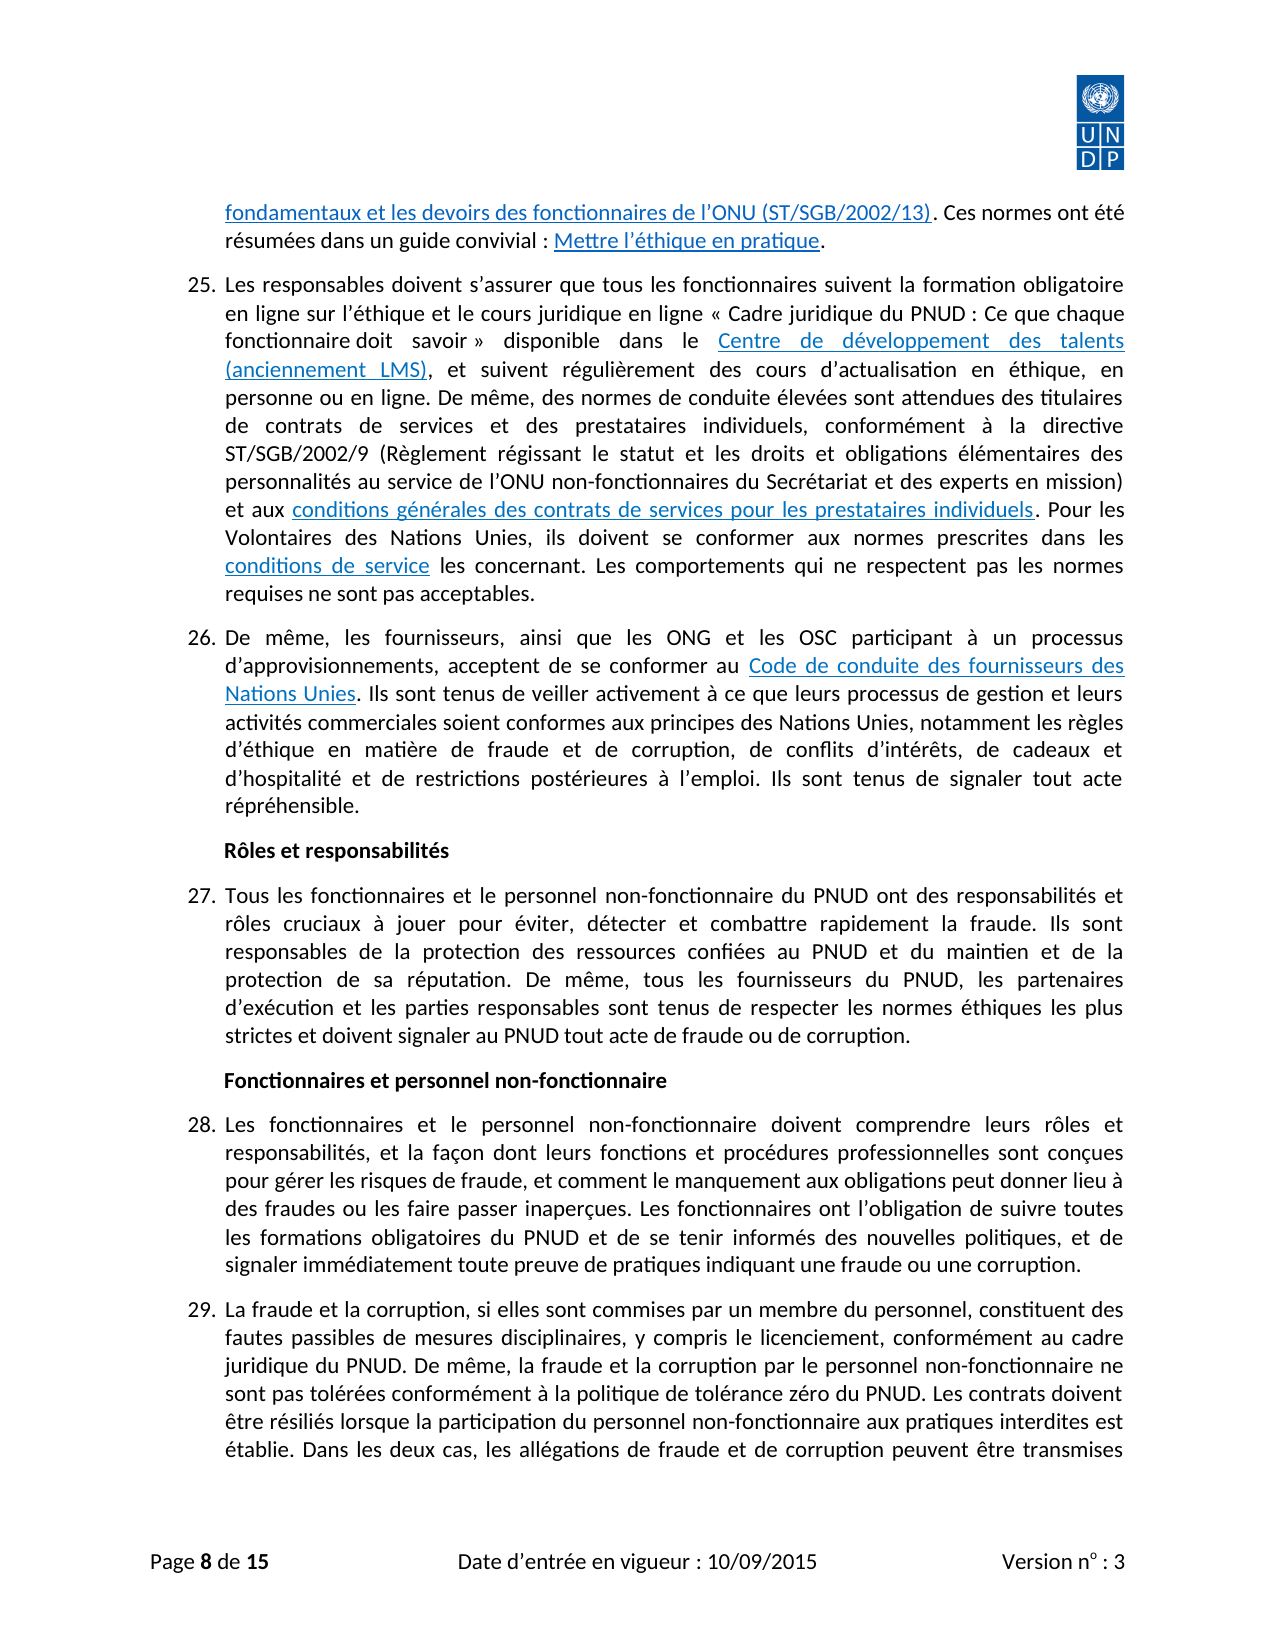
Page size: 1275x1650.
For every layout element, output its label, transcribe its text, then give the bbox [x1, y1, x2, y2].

text Fonctionnaires et personnel non-fonctionnaire [224, 1066, 1125, 1094]
text 26. De même, les fournisseurs, ainsi que les ONG et les OSC participant à un processus d’approvisionnements, acceptent de se conformer au Code de conduite des fournisseurs des Nations Unies. Ils sont tenus de veiller activement à ce que leurs processus de gestion et leurs activités commerciales soient conformes aux principes des Nations Unies, notamment les règles d’éthique en matière de fraude et de corruption, de conflits d’intérêts, de cadeaux et d’hospitalité et de restrictions postérieures à l’emploi. Ils sont tenus de signaler tout acte répréhensible. [187, 623, 1125, 820]
text 27. Tous les fonctionnaires et le personnel non-fonctionnaire du PNUD ont des responsabilités et rôles cruciaux à jouer pour éviter, détecter et combattre rapidement la fraude. Ils sont responsables de la protection des ressources confiées au PNUD et du maintien et de la protection de sa réputation. De même, tous les fournisseurs du PNUD, les partenaires d’exécution et les parties responsables sont tenus de respecter les normes éthiques les plus strictes et doivent signaler au PNUD tout acte de fraude ou de corruption. [187, 881, 1125, 1049]
text 28. Les fonctionnaires et le personnel non-fonctionnaire doivent comprendre leurs rôles et responsabilités, et la façon dont leurs fonctions et procédures professionnelles sont conçues pour gérer les risques de fraude, et comment le manquement aux obligations peut donner lieu à des fraudes ou les faire passer inaperçues. Les fonctionnaires ont l’obligation de suivre toutes les formations obligatoires du PNUD et de se tenir informés des nouvelles politiques, et de signaler immédiatement toute preuve de pratiques indiquant une fraude ou une corruption. [187, 1111, 1125, 1279]
picture [1075, 75, 1125, 170]
text 25. Les responsables doivent s’assurer que tous les fonctionnaires suivent la formation obligatoire en ligne sur l’éthique et le cours juridique en ligne « Cadre juridique du PNUD : Ce que chaque fonctionnaire doit savoir » disponible dans le Centre de développement des talents (anciennement LMS), et suivent régulièrement des cours d’actualisation en éthique, en personne ou en ligne. De même, des normes de conduite élevées sont attendues des titulaires de contrats de services et des prestataires individuels, conformément à la directive ST/SGB/2002/9 (Règlement régissant le statut et les droits et obligations élémentaires des personnalités au service de l’ONU non-fonctionnaires du Secrétariat et des experts en mission) et aux conditions générales des contrats de services pour les prestataires individuels. Pour les Volontaires des Nations Unies, ils doivent se conformer aux normes prescrites dans les conditions de service les concernant. Les comportements qui ne respectent pas les normes requises ne sont pas acceptables. [187, 271, 1125, 607]
text Rôles et responsabilités [224, 836, 1125, 864]
